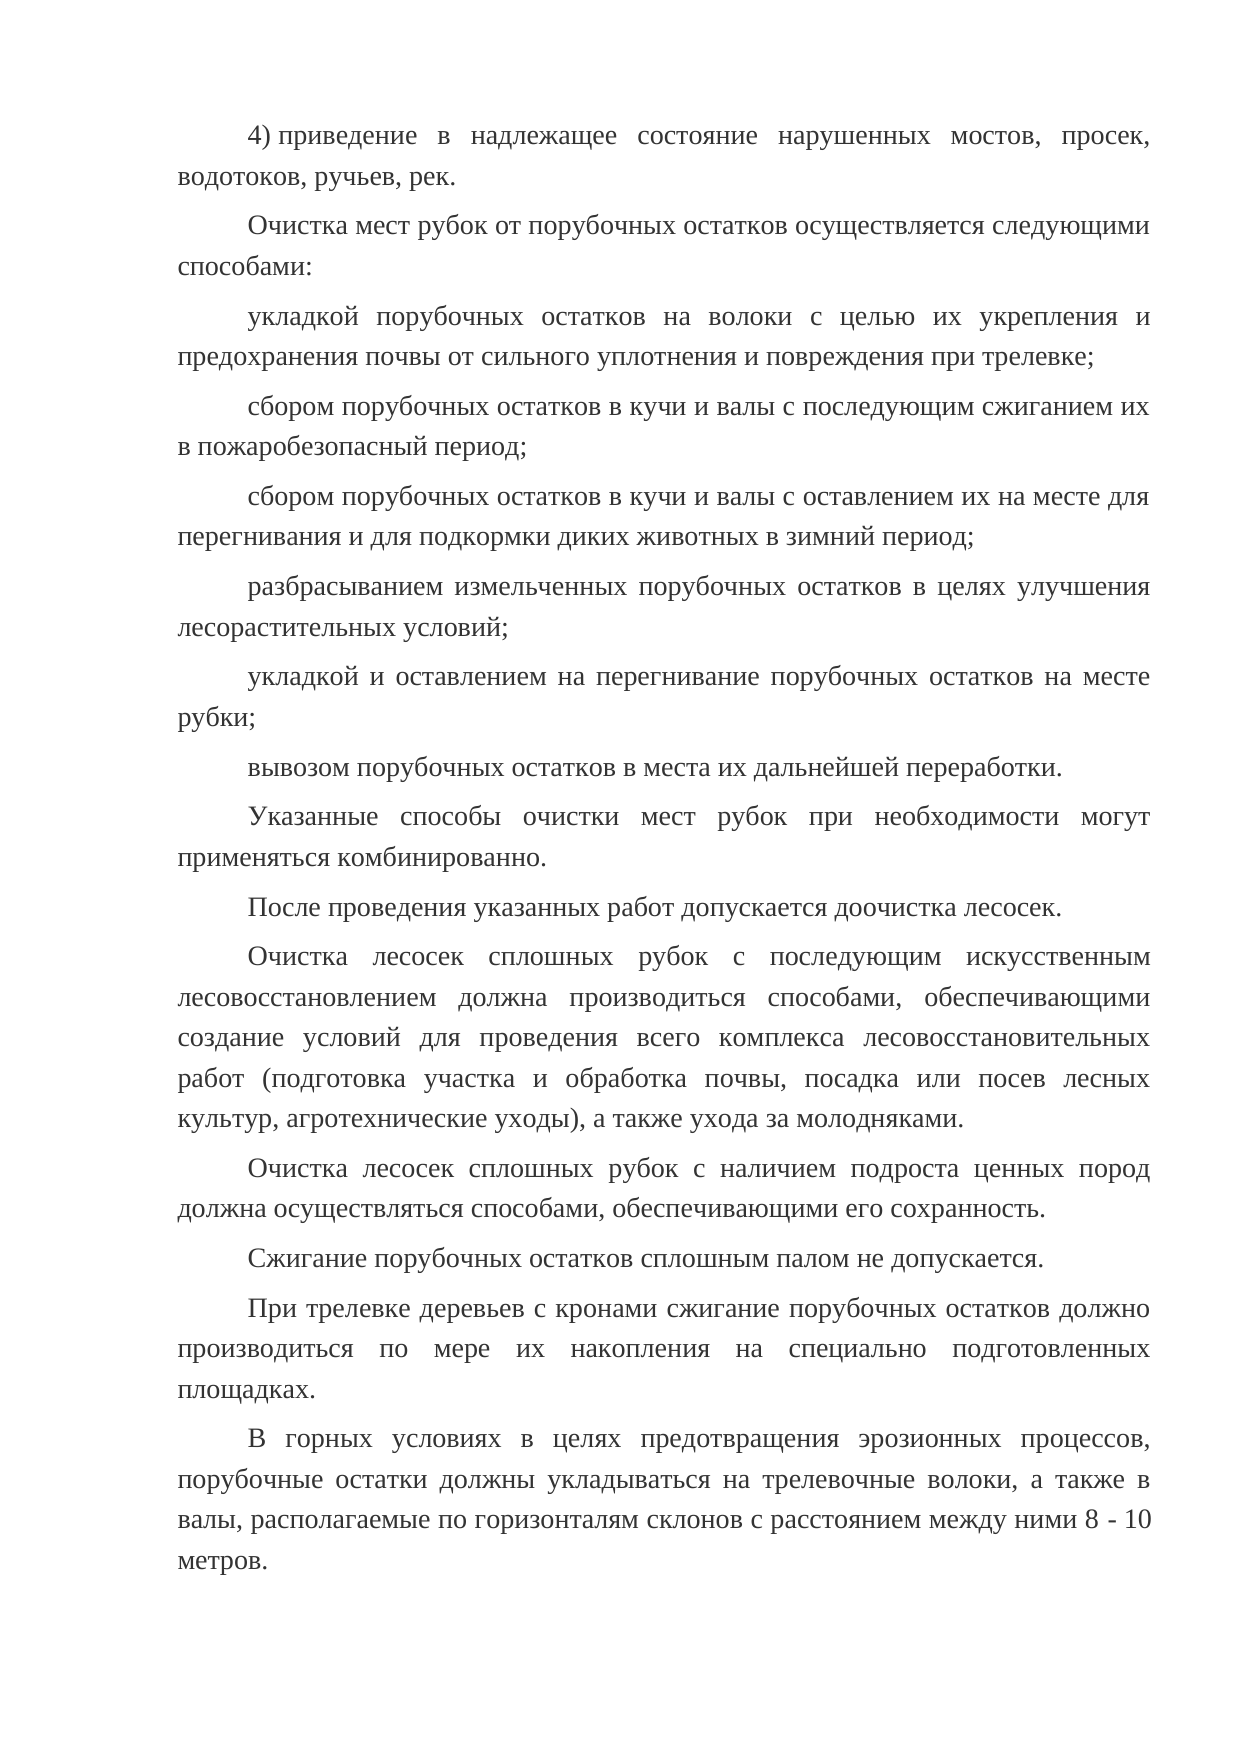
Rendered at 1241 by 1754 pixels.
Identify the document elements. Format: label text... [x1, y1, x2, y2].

text После проведения указанных работ допускается доочистка лесосек. [177, 889, 1152, 922]
text Указанные способы очистки мест рубок при необходимости могут применяться комбинированно. [177, 799, 1152, 872]
text укладкой порубочных остатков на волоки с целью их укрепления и предохранения почвы от сильного уплотнения и повреждения при трелевке; [177, 298, 1152, 371]
text 4) приведение в надлежащее состояние нарушенных мостов, просек, водотоков, ручьев, рек. [177, 118, 1152, 191]
text Очистка лесосек сплошных рубок с наличием подроста ценных пород должна осуществляться способами, обеспечивающими его сохранность. [177, 1151, 1152, 1224]
text укладкой и оставлением на перегнивание порубочных остатков на месте рубки; [177, 659, 1152, 732]
text Очистка мест рубок от порубочных остатков осуществляется следующими способами: [177, 208, 1152, 281]
text Очистка лесосек сплошных рубок с последующим искусственным лесовосстановлением должна производиться способами, обеспечивающими создание условий для проведения всего комплекса лесовосстановительных работ (подготовка участка и обработка почвы, посадка или посев лесных культур, агротехнические уходы), а также ухода за молодняками. [177, 939, 1152, 1133]
text В горных условиях в целях предотвращения эрозионных процессов, порубочные остатки должны укладываться на трелевочные волоки, а также в валы, располагаемые по горизонталям склонов с расстоянием между ними 8 - 10 метров. [177, 1421, 1152, 1575]
text сбором порубочных остатков в кучи и валы с последующим сжиганием их в пожаробезопасный период; [177, 389, 1152, 462]
text вывозом порубочных остатков в места их дальнейшей переработки. [177, 749, 1152, 782]
text При трелевке деревьев с кронами сжигание порубочных остатков должно производиться по мере их накопления на специально подготовленных площадках. [177, 1291, 1152, 1404]
text разбрасыванием измельченных порубочных остатков в целях улучшения лесорастительных условий; [177, 569, 1152, 642]
text Сжигание порубочных остатков сплошным палом не допускается. [177, 1241, 1152, 1273]
text сбором порубочных остатков в кучи и валы с оставлением их на месте для перегнивания и для подкормки диких животных в зимний период; [177, 479, 1152, 552]
